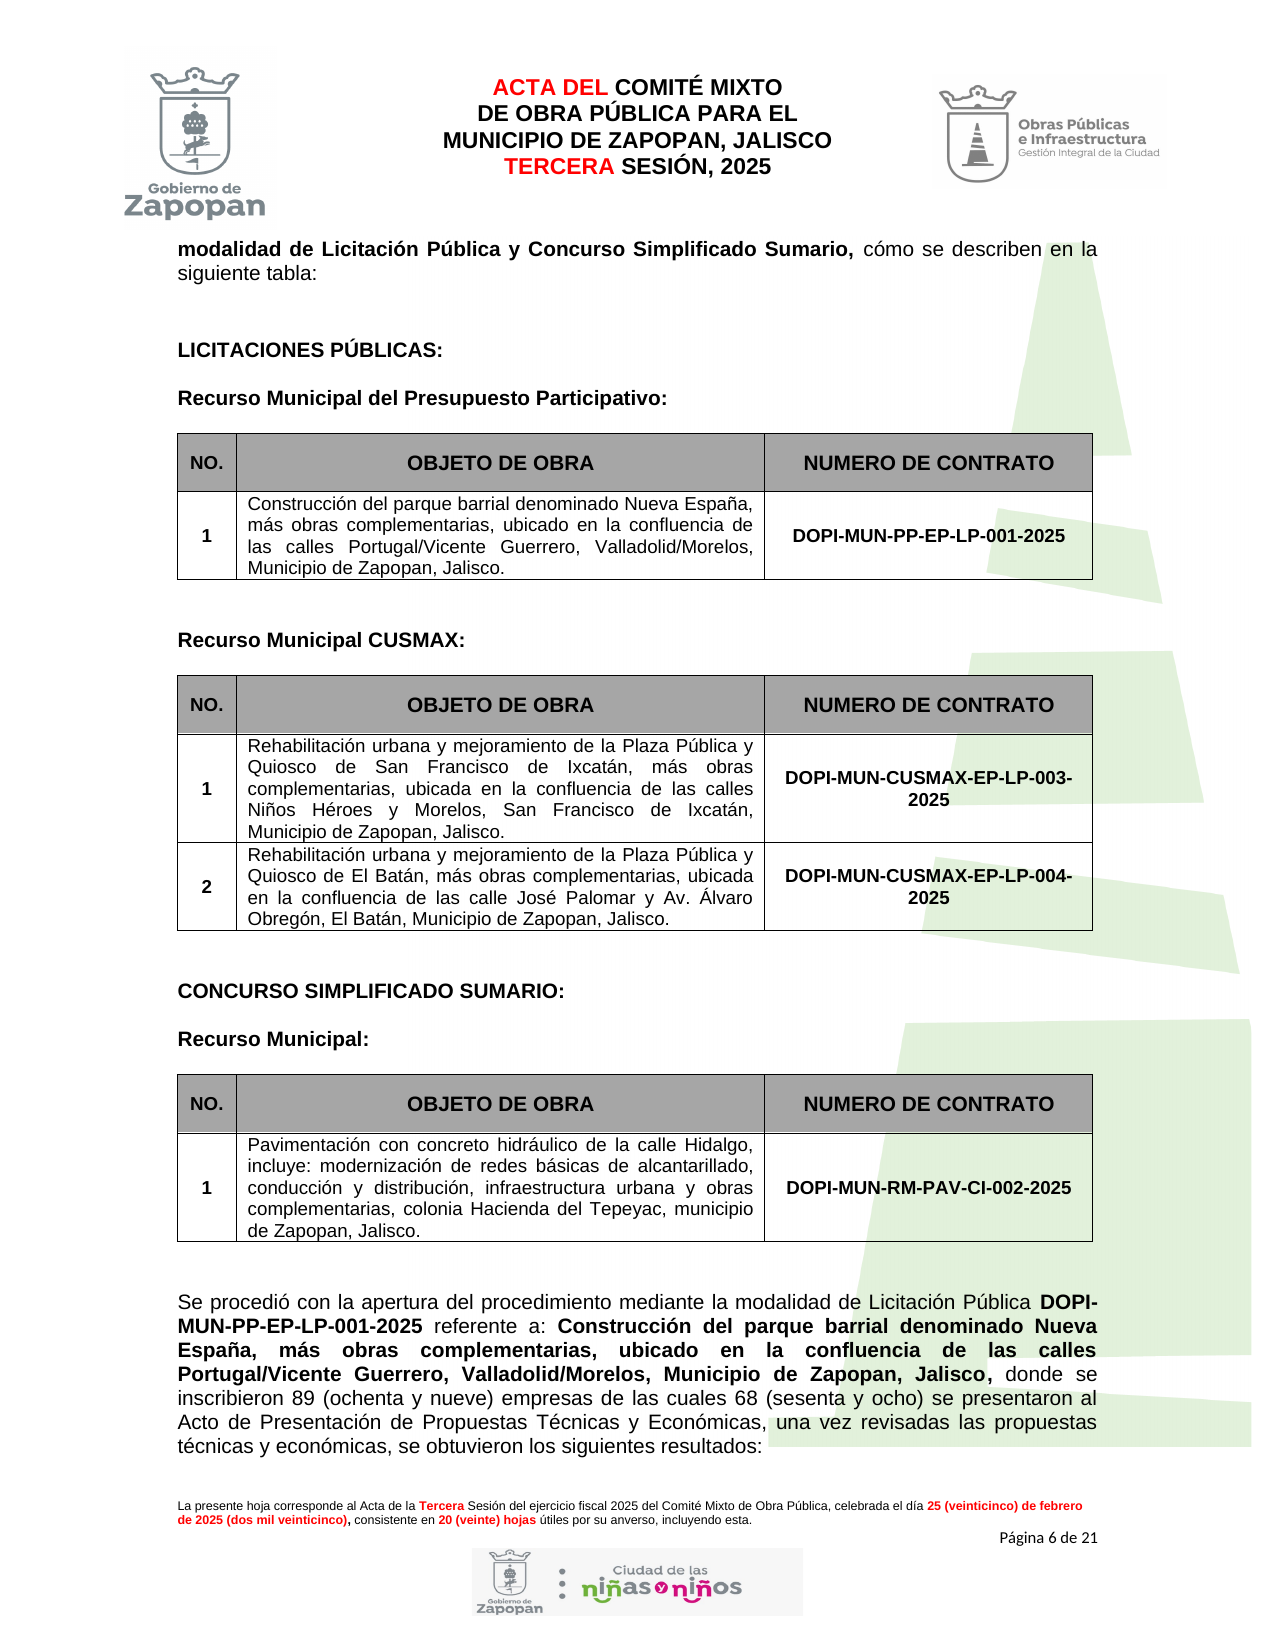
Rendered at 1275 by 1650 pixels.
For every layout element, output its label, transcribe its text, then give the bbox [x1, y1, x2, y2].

table_cell DOPI-MUN-RM-PAV-CI-002-2025 [765, 1134, 1092, 1241]
table_cell 1 [178, 735, 236, 842]
table_cell Construcción del parque barrial denominado Nueva España, más obras complementarias, ubicado en la confluencia de las calles Portugal/Vicente Guerrero, Valladolid/Morelos, Municipio de Zapopan, Jalisco. [237, 492, 764, 578]
table_header NUMERO DE CONTRATO [765, 434, 1092, 491]
table_header NO. [178, 1075, 236, 1132]
table_cell Rehabilitación urbana y mejoramiento de la Plaza Pública y Quiosco de San Francisco de Ixcatán, más obras complementarias, ubicada en la confluencia de las calles Niños Héroes y Morelos, San Francisco de Ixcatán, Municipio de Zapopan, Jalisco. [237, 735, 764, 842]
picture [405, 236, 1252, 1447]
table_cell DOPI-MUN-CUSMAX-EP-LP-004-2025 [765, 843, 1092, 929]
text LICITACIONES PÚBLICAS: [177, 337, 1098, 361]
table_cell 1 [178, 492, 236, 578]
table_header OBJETO DE OBRA [237, 1075, 764, 1132]
table_header NO. [178, 434, 236, 491]
table_cell Rehabilitación urbana y mejoramiento de la Plaza Pública y Quiosco de El Batán, más obras complementarias, ubicada en la confluencia de las calle José Palomar y Av. Álvaro Obregón, El Batán, Municipio de Zapopan, Jalisco. [237, 843, 764, 929]
text CONCURSO SIMPLIFICADO SUMARIO: [177, 978, 1098, 1002]
table_header NUMERO DE CONTRATO [765, 676, 1092, 733]
picture [932, 74, 1167, 189]
picture [471, 1548, 804, 1616]
table_header NO. [178, 676, 236, 733]
table_cell 1 [178, 1134, 236, 1241]
table_cell Pavimentación con concreto hidráulico de la calle Hidalgo, incluye: modernización de redes básicas de alcantarillado, conducción y distribución, infraestructura urbana y obras complementarias, colonia Hacienda del Tepeyac, municipio de Zapopan, Jalisco. [237, 1134, 764, 1241]
text Recurso Municipal CUSMAX: [177, 627, 1098, 651]
picture [123, 46, 278, 230]
table_cell 2 [178, 843, 236, 929]
table_header OBJETO DE OBRA [237, 676, 764, 733]
table_header OBJETO DE OBRA [237, 434, 764, 491]
table_cell DOPI-MUN-PP-EP-LP-001-2025 [765, 492, 1092, 578]
table_cell DOPI-MUN-CUSMAX-EP-LP-003-2025 [765, 735, 1092, 842]
text Se procedió con la apertura del procedimiento mediante la modalidad de Licitación Pública DOPI-MUN-PP-EP-LP-001-2025 referente a: Construcción del parque barrial denominado Nueva España, más obras complementarias, ubicado en la confluencia de las calles Portugal/Vicente Guerrero, Valladolid/Morelos, Municipio de Zapopan, Jalisco, donde se inscribieron 89 (ochenta y nueve) empresas de las cuales 68 (sesenta y ocho) se presentaron al Acto de Presentación de Propuestas Técnicas y Económicas, una vez revisadas las propuestas técnicas y económicas, se obtuvieron los siguientes resultados: [177, 1290, 1098, 1458]
text Recurso Municipal del Presupuesto Participativo: [177, 385, 1098, 409]
text Recurso Municipal: [177, 1026, 1098, 1050]
table_header NUMERO DE CONTRATO [765, 1075, 1092, 1132]
